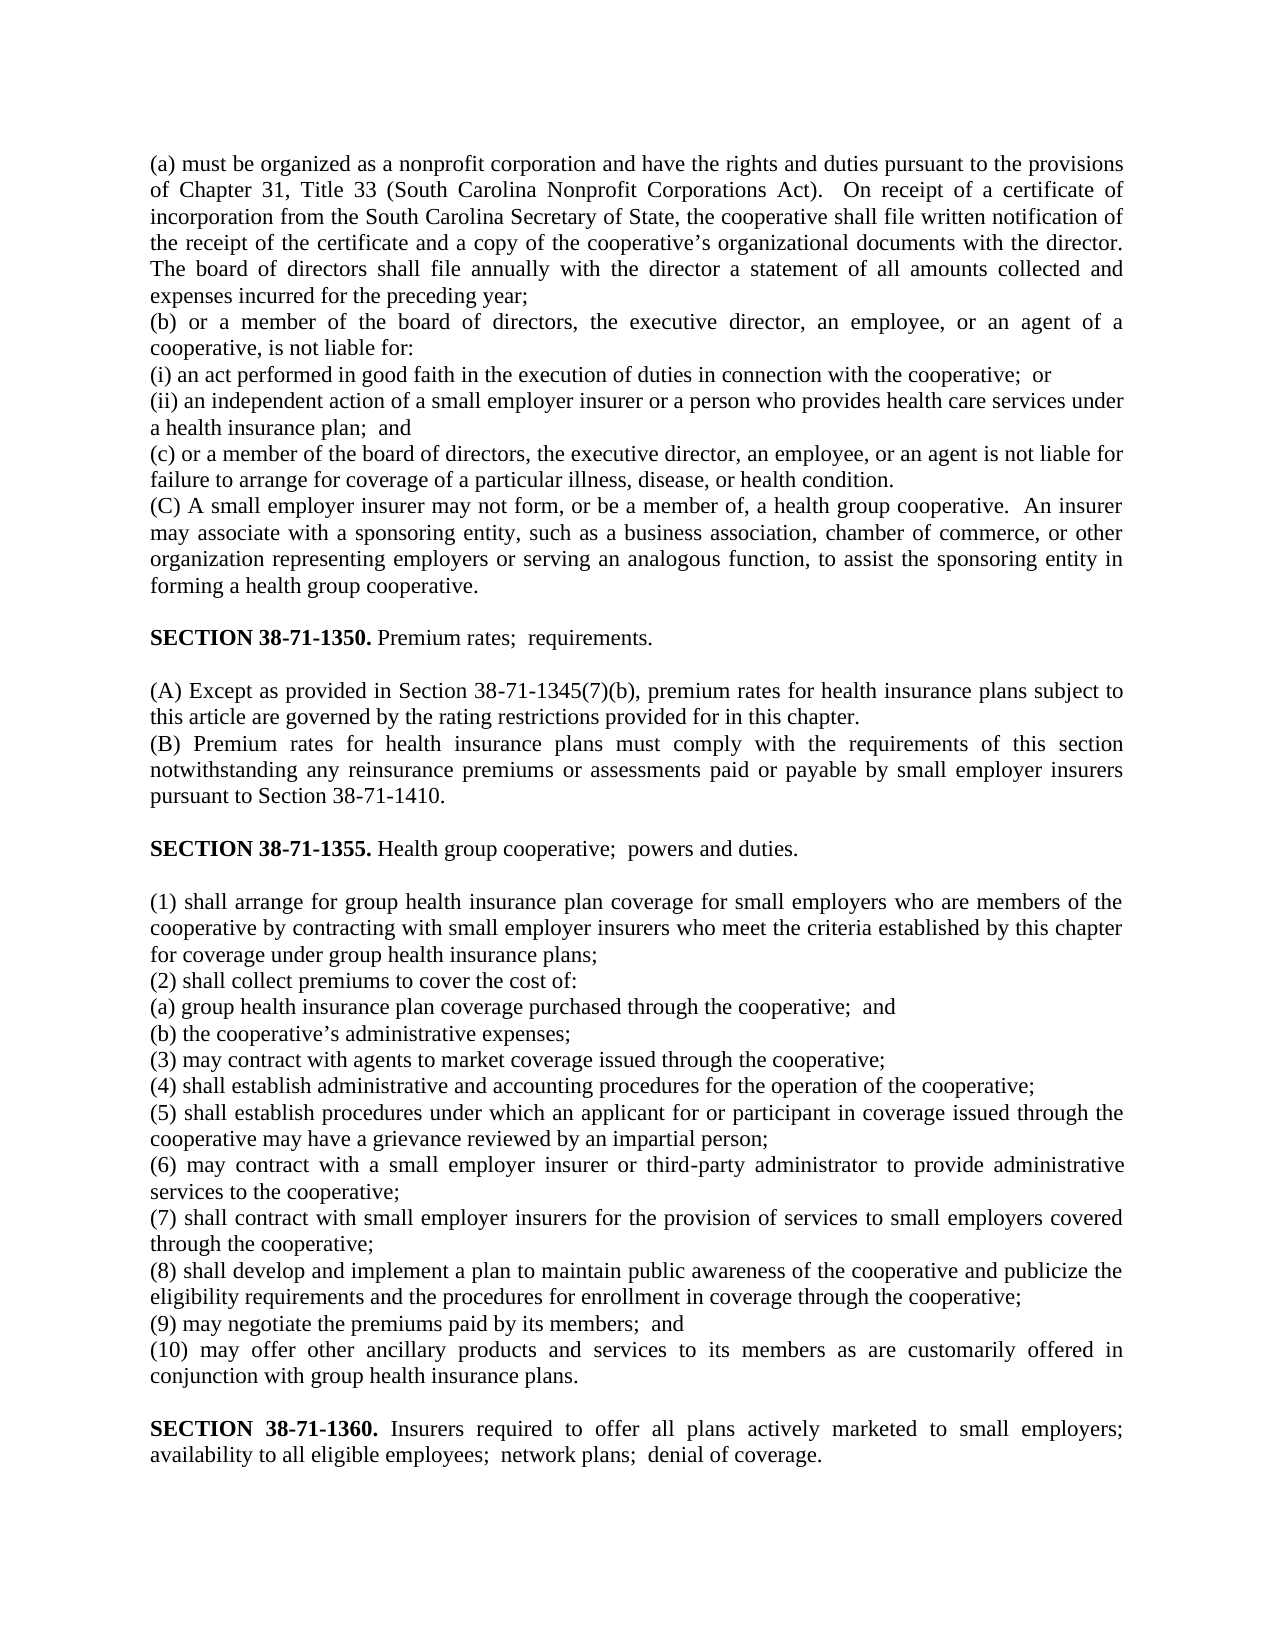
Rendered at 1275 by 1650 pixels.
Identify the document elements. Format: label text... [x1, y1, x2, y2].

text (B) Premium rates for health insurance plans must comply with the requirements of this section notwithstanding any reinsurance premiums or assessments paid or payable by small employer insurers pursuant to Section 38-71-1410. [150, 730, 1125, 809]
text (2) shall collect premiums to cover the cost of: [150, 967, 1125, 993]
text (b) or a member of the board of directors, the executive director, an employee, or an agent of a cooperative, is not liable for: [150, 308, 1125, 361]
text (8) shall develop and implement a plan to maintain public awareness of the cooperative and publicize the eligibility requirements and the procedures for enrollment in coverage through the cooperative; [150, 1257, 1125, 1309]
text (4) shall establish administrative and accounting procedures for the operation of the cooperative; [150, 1072, 1125, 1099]
text (a) group health insurance plan coverage purchased through the cooperative; and [150, 993, 1125, 1020]
text SECTION 38-71-1360. Insurers required to offer all plans actively marketed to small employers; availability to all eligible employees; network plans; denial of coverage. [150, 1415, 1125, 1468]
text (i) an act performed in good faith in the execution of duties in connection with the cooperative; or [150, 361, 1125, 387]
text (A) Except as provided in Section 38-71-1345(7)(b), premium rates for health insurance plans subject to this article are governed by the rating restrictions provided for in this chapter. [150, 677, 1125, 730]
text (9) may negotiate the premiums paid by its members; and [150, 1309, 1125, 1336]
text (C) A small employer insurer may not form, or be a member of, a health group cooperative. An insurer may associate with a sponsoring entity, such as a business association, chamber of commerce, or other organization representing employers or serving an analogous function, to assist the sponsoring entity in forming a health group cooperative. [150, 493, 1125, 598]
text (c) or a member of the board of directors, the executive director, an employee, or an agent is not liable for failure to arrange for coverage of a particular illness, disease, or health condition. [150, 440, 1125, 493]
text (6) may contract with a small employer insurer or third-party administrator to provide administrative services to the cooperative; [150, 1151, 1125, 1204]
text (10) may offer other ancillary products and services to its members as are customarily offered in conjunction with group health insurance plans. [150, 1336, 1125, 1389]
text (7) shall contract with small employer insurers for the provision of services to small employers covered through the cooperative; [150, 1204, 1125, 1257]
text (ii) an independent action of a small employer insurer or a person who provides health care services under a health insurance plan; and [150, 387, 1125, 440]
text (b) the cooperative’s administrative expenses; [150, 1020, 1125, 1046]
text SECTION 38-71-1350. Premium rates; requirements. [150, 624, 1125, 651]
text (1) shall arrange for group health insurance plan coverage for small employers who are members of the cooperative by contracting with small employer insurers who meet the criteria established by this chapter for coverage under group health insurance plans; [150, 888, 1125, 967]
text (a) must be organized as a nonprofit corporation and have the rights and duties pursuant to the provisions of Chapter 31, Title 33 (South Carolina Nonprofit Corporations Act). On receipt of a certificate of incorporation from the South Carolina Secretary of State, the cooperative shall file written notification of the receipt of the certificate and a copy of the cooperative’s organizational documents with the director. The board of directors shall file annually with the director a statement of all amounts collected and expenses incurred for the preceding year; [150, 150, 1125, 308]
text SECTION 38-71-1355. Health group cooperative; powers and duties. [150, 835, 1125, 862]
text (5) shall establish procedures under which an applicant for or participant in coverage issued through the cooperative may have a grievance reviewed by an impartial person; [150, 1099, 1125, 1151]
text (3) may contract with agents to market coverage issued through the cooperative; [150, 1046, 1125, 1072]
